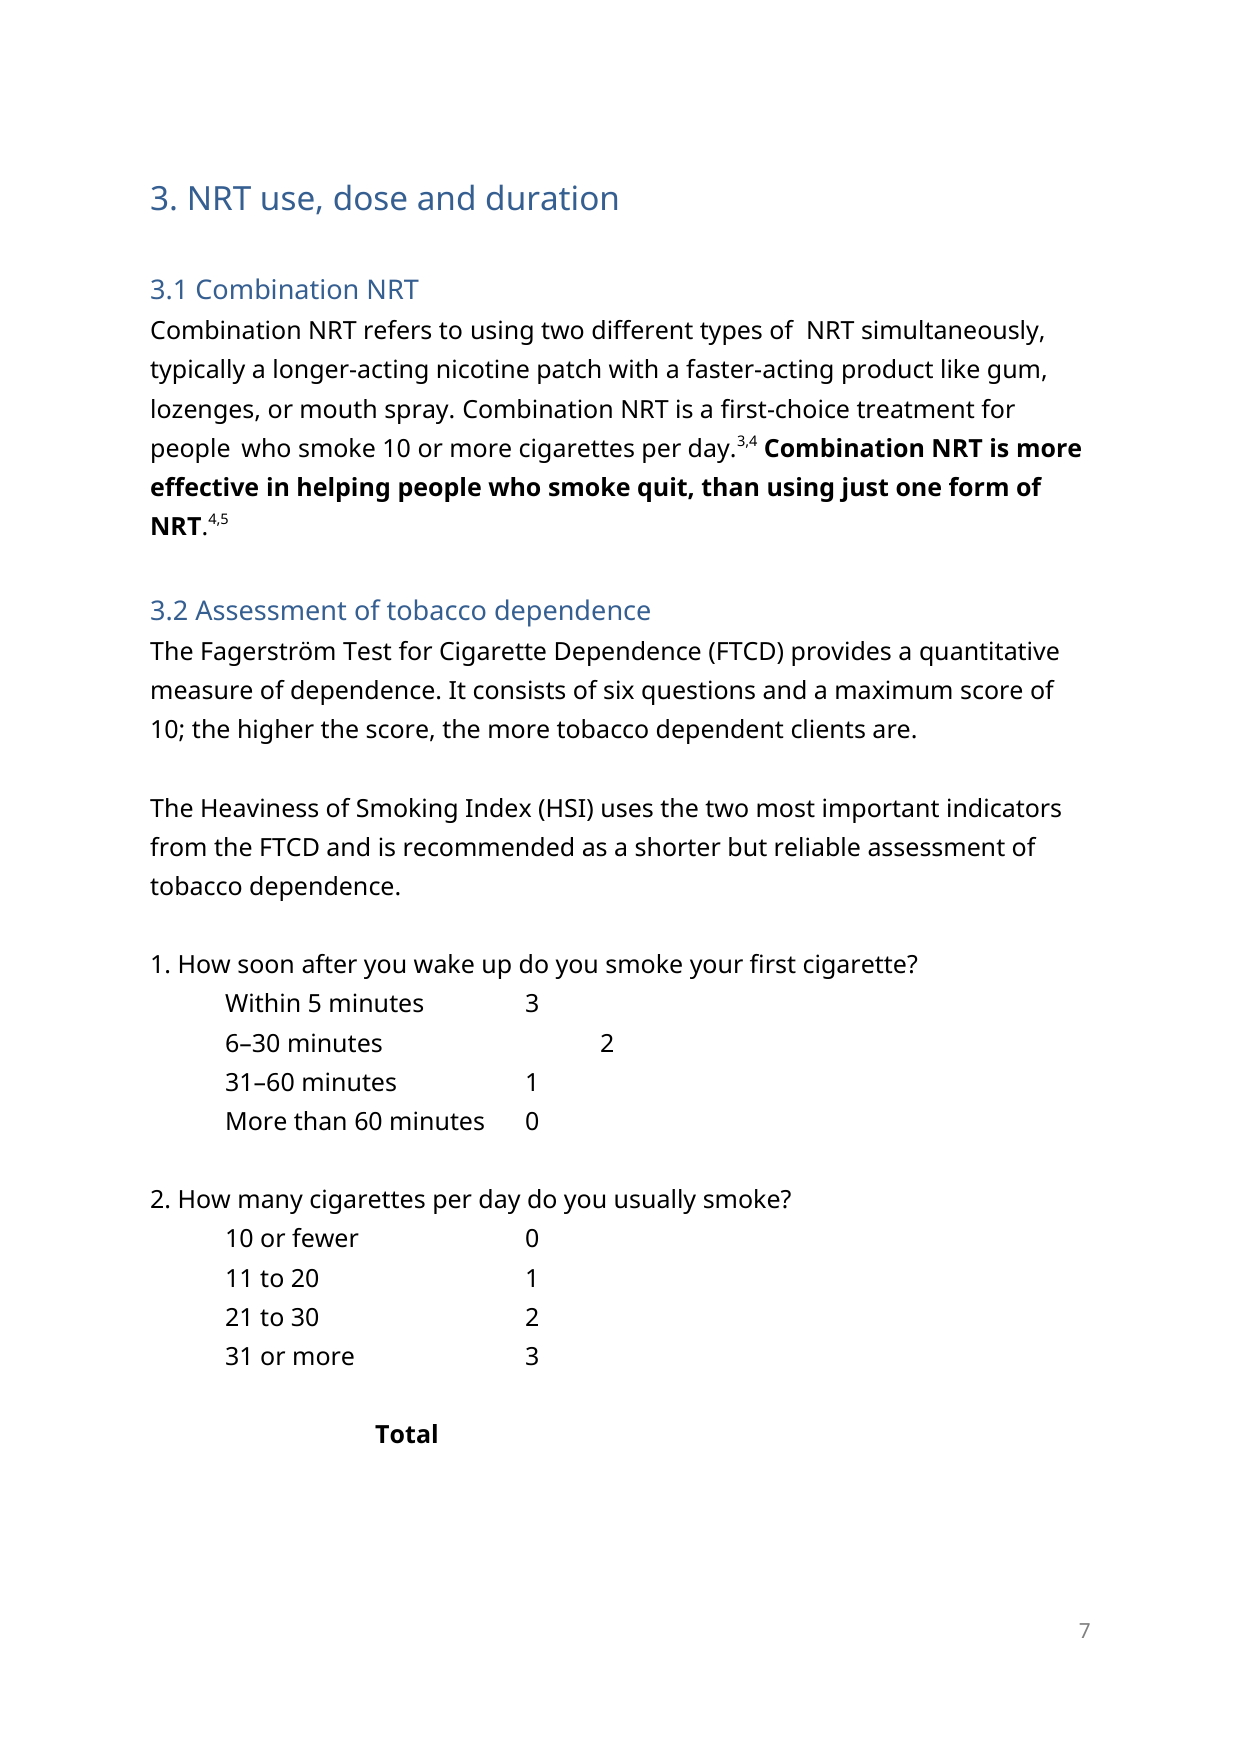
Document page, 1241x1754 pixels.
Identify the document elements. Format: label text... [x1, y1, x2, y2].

text 10 or fewer 0 [150, 1221, 1090, 1255]
text 1. How soon after you wake up do you smoke your first cigarette? [150, 947, 1090, 981]
text More than 60 minutes 0 [150, 1104, 1090, 1138]
subtitle 3.2 Assessment of tobacco dependence [150, 591, 1090, 628]
text 2. How many cigarettes per day do you usually smoke? [150, 1182, 1090, 1216]
text 21 to 30 2 [150, 1299, 1090, 1333]
text The Heaviness of Smoking Index (HSI) uses the two most important indicators from the FTCD and is recommended as a shorter but reliable assessment of tobacco dependence. [150, 790, 1090, 903]
text Within 5 minutes 3 [150, 986, 1090, 1020]
text 6–30 minutes 2 [150, 1025, 1090, 1059]
subtitle 3.1 Combination NRT [150, 271, 1090, 307]
text 31 or more 3 [150, 1339, 1090, 1373]
text Combination NRT refers to using two different types of NRT simultaneously, typically a longer-acting nicotine patch with a faster-acting product like gum, lozenges, or mouth spray. Combination NRT is a first-choice treatment for people who smoke 10 or more cigarettes per day.3,4 Combination NRT is more effective in helping people who smoke quit, than using just one form of NRT.4,5 [150, 313, 1082, 543]
text 31–60 minutes 1 [150, 1064, 1090, 1098]
text 11 to 20 1 [150, 1260, 1090, 1294]
subtitle 3. NRT use, dose and duration [150, 175, 1090, 220]
text Total [150, 1417, 1090, 1451]
text The Fagerström Test for Cigarette Dependence (FTCD) provides a quantitative measure of dependence. It consists of six questions and a maximum score of 10; the higher the score, the more tobacco dependent clients are. [150, 634, 1090, 746]
